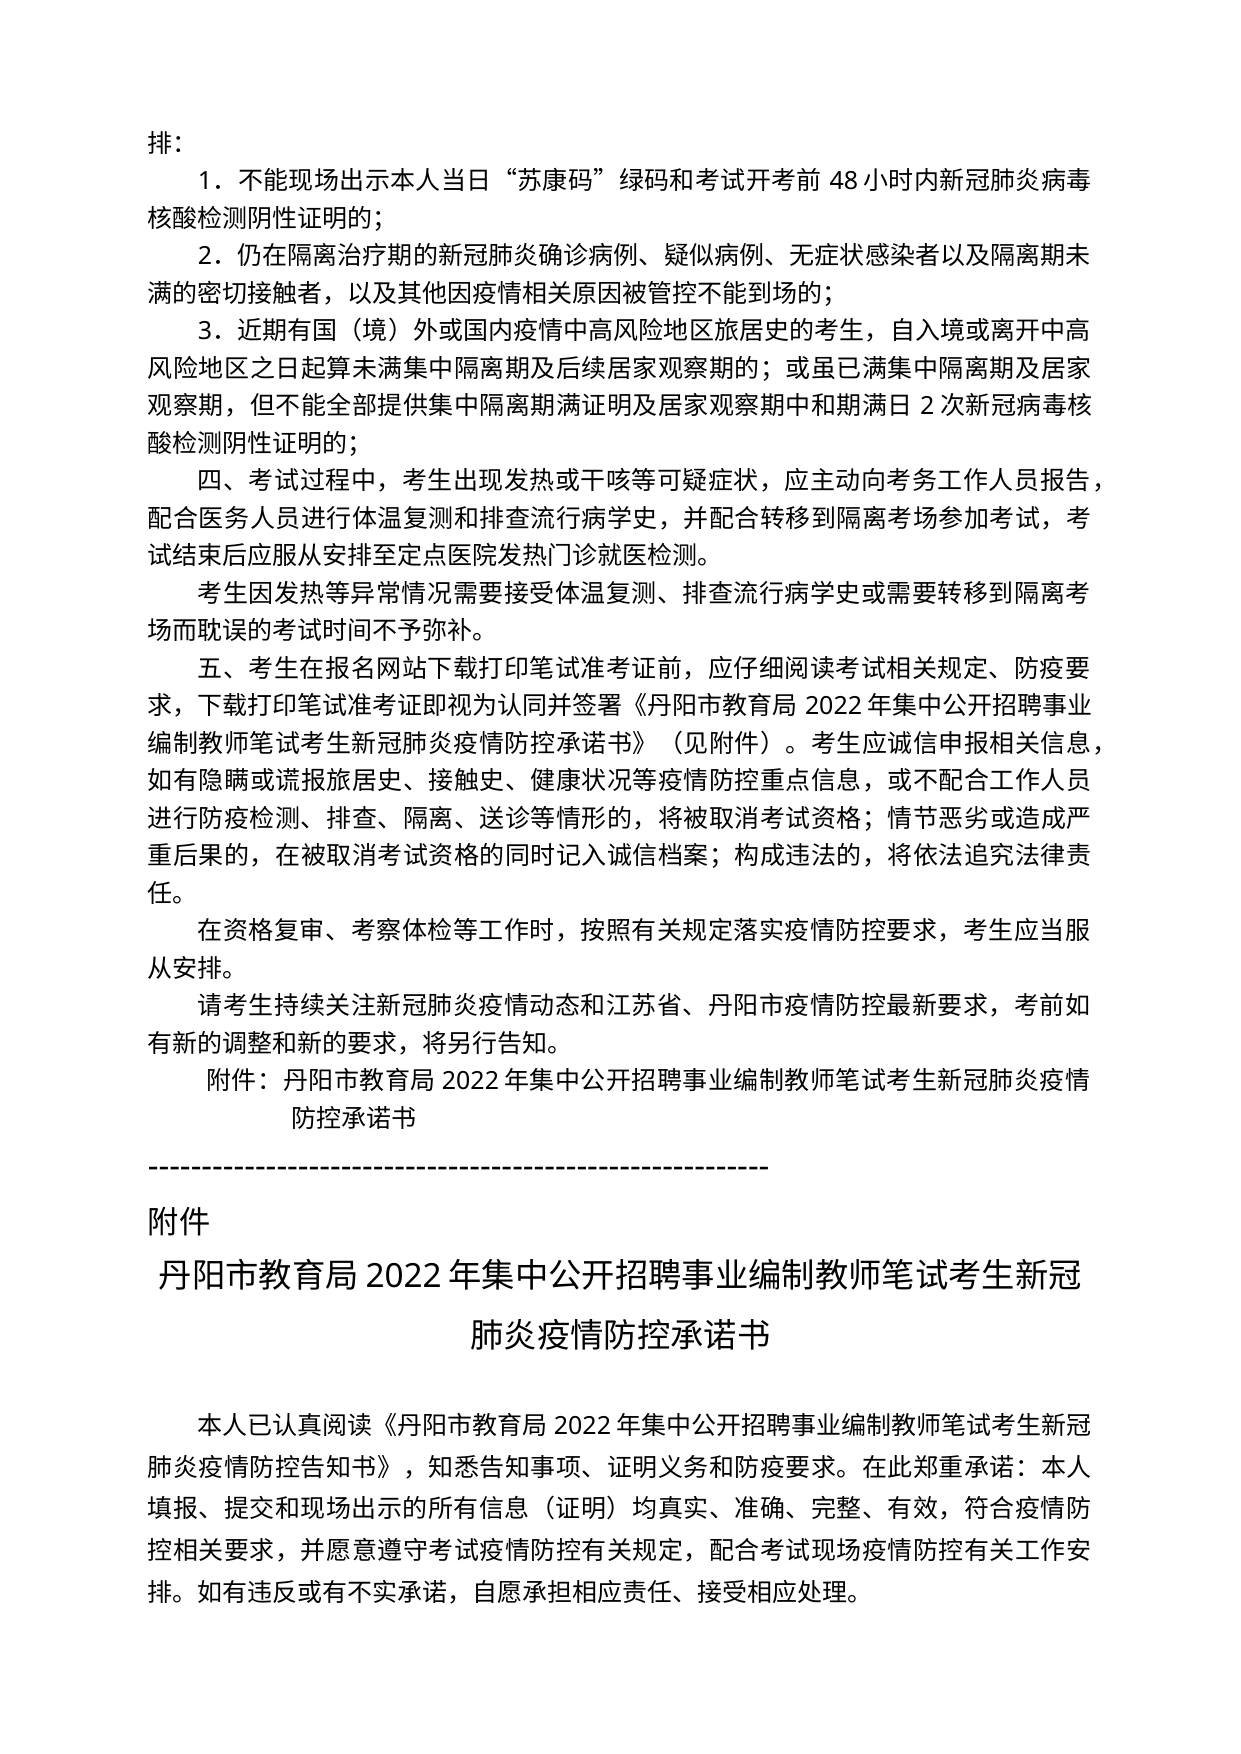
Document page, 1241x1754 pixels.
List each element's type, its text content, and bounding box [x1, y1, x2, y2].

text 2．仍在隔离治疗期的新冠肺炎确诊病例、疑似病例、无症状感染者以及隔离期未满的密切接触者，以及其他因疫情相关原因被管控不能到场的； [148, 234, 1092, 309]
text 丹阳市教育局2022年集中公开招聘事业编制教师笔试考生新冠肺炎疫情防控承诺书 [148, 1239, 1092, 1359]
text 请考生持续关注新冠肺炎疫情动态和江苏省、丹阳市疫情防控最新要求，考前如有新的调整和新的要求，将另行告知。 [148, 984, 1092, 1059]
text 考生因发热等异常情况需要接受体温复测、排查流行病学史或需要转移到隔离考场而耽误的考试时间不予弥补。 [148, 572, 1092, 647]
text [148, 122, 1092, 159]
text 五、考生在报名网站下载打印笔试准考证前，应仔细阅读考试相关规定、防疫要求，下载打印笔试准考证即视为认同并签署《丹阳市教育局2022年集中公开招聘事业编制教师笔试考生新冠肺炎疫情防控承诺书》（见附件）。考生应诚信申报相关信息，如有隐瞒或谎报旅居史、接触史、健康状况等疫情防控重点信息，或不配合工作人员进行防疫检测、排查、隔离、送诊等情形的，将被取消考试资格；情节恶劣或造成严重后果的，在被取消考试资格的同时记入诚信档案；构成违法的，将依法追究法律责任。 [148, 647, 1092, 909]
text 1．不能现场出示本人当日“苏康码”绿码和考试开考前48小时内新冠肺炎病毒核酸检测阴性证明的； [148, 159, 1092, 234]
text 附件：丹阳市教育局2022年集中公开招聘事业编制教师笔试考生新冠肺炎疫情防控承诺书 [191, 1059, 1092, 1134]
text 附件 [148, 1214, 1092, 1239]
text 四、考试过程中，考生出现发热或干咳等可疑症状，应主动向考务工作人员报告，配合医务人员进行体温复测和排查流行病学史，并配合转移到隔离考场参加考试，考试结束后应服从安排至定点医院发热门诊就医检测。 [148, 459, 1092, 572]
text 3．近期有国（境）外或国内疫情中高风险地区旅居史的考生，自入境或离开中高风险地区之日起算未满集中隔离期及后续居家观察期的；或虽已满集中隔离期及居家观察期，但不能全部提供集中隔离期满证明及居家观察期中和期满日2次新冠病毒核酸检测阴性证明的； [148, 309, 1092, 459]
text 在资格复审、考察体检等工作时，按照有关规定落实疫情防控要求，考生应当服从安排。 [148, 909, 1092, 984]
text ---------------------------------------------------------- [148, 1134, 1092, 1189]
text 本人已认真阅读《丹阳市教育局2022年集中公开招聘事业编制教师笔试考生新冠肺炎疫情防控告知书》，知悉告知事项、证明义务和防疫要求。在此郑重承诺：本人填报、提交和现场出示的所有信息（证明）均真实、准确、完整、有效，符合疫情防控相关要求，并愿意遵守考试疫情防控有关规定，配合考试现场疫情防控有关工作安排。如有违反或有不实承诺，自愿承担相应责任、接受相应处理。 [148, 1401, 1092, 1609]
